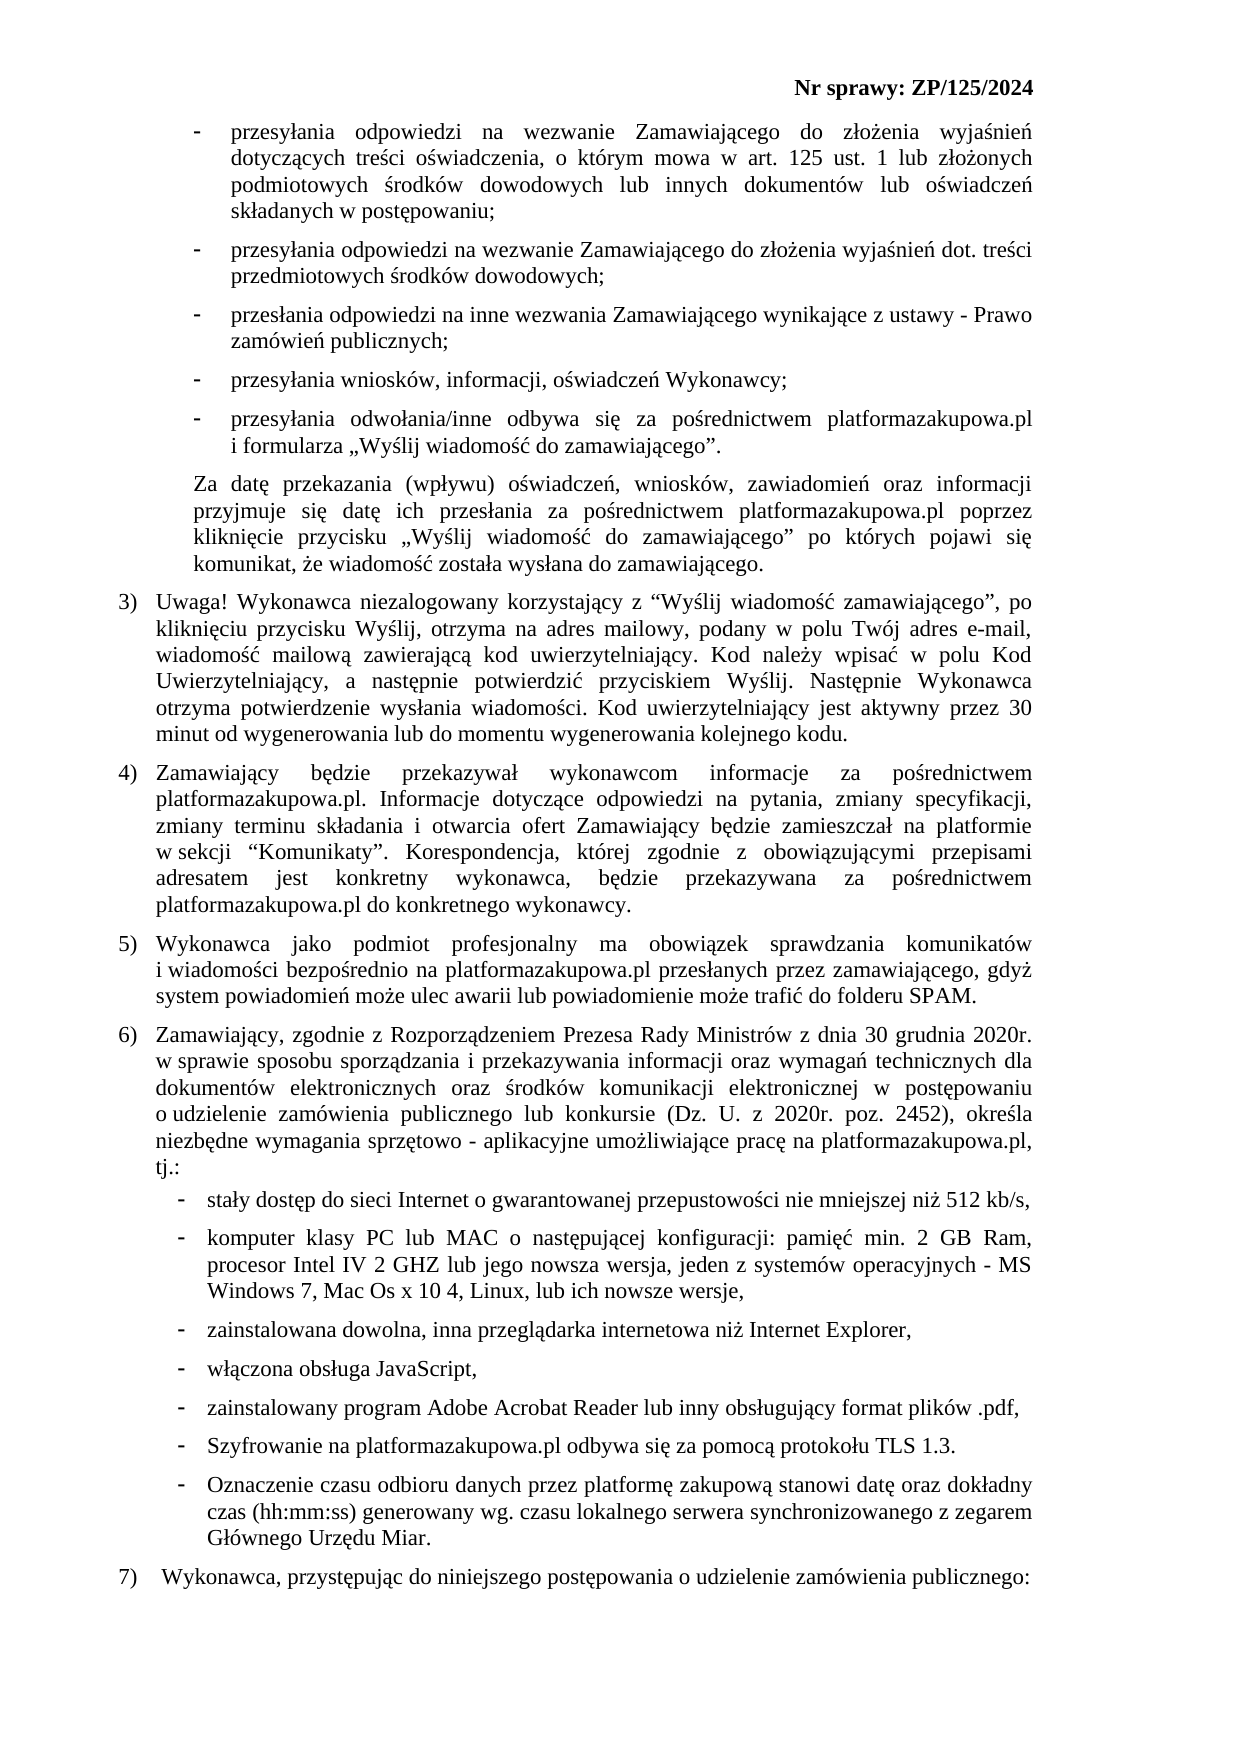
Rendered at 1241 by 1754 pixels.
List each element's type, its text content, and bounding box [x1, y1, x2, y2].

list zainstalowana dowolna, inna przeglądarka internetowa niż Internet Explorer, [177, 1316, 1033, 1342]
list przesyłania odpowiedzi na wezwanie Zamawiającego do złożenia wyjaśnień dotyczących treści oświadczenia, o którym mowa w art. 125 ust. 1 lub złożonych podmiotowych środków dowodowych lub innych dokumentów lub oświadczeń składanych w postępowaniu; [193, 118, 1033, 223]
list przesyłania wniosków, informacji, oświadczeń Wykonawcy; [193, 366, 1033, 393]
list Zamawiający, zgodnie z Rozporządzeniem Prezesa Rady Ministrów z dnia 30 grudnia 2020r. w sprawie sposobu sporządzania i przekazywania informacji oraz wymagań technicznych dla dokumentów elektronicznych oraz środków komunikacji elektronicznej w postępowaniu o udzielenie zamówienia publicznego lub konkursie (Dz. U. z 2020r. poz. 2452), określa niezbędne wymagania sprzętowo - aplikacyjne umożliwiające pracę na platformazakupowa.pl, tj.: [118, 1021, 1033, 1179]
list Szyfrowanie na platformazakupowa.pl odbywa się za pomocą protokołu TLS 1.3. [177, 1433, 1033, 1459]
list przesyłania odpowiedzi na wezwanie Zamawiającego do złożenia wyjaśnień dot. treści przedmiotowych środków dowodowych; [193, 236, 1033, 289]
list komputer klasy PC lub MAC o następującej konfiguracji: pamięć min. 2 GB Ram, procesor Intel IV 2 GHZ lub jego nowsza wersja, jeden z systemów operacyjnych - MS Windows 7, Mac Os x 10 4, Linux, lub ich nowsze wersje, [177, 1224, 1033, 1303]
list włączona obsługa JavaScript, [177, 1355, 1033, 1381]
list przesłania odpowiedzi na inne wezwania Zamawiającego wynikające z ustawy - Prawo zamówień publicznych; [193, 301, 1033, 354]
list przesyłania odwołania/inne odbywa się za pośrednictwem platformazakupowa.pl i formularza „Wyślij wiadomość do zamawiającego”. [193, 405, 1033, 458]
list Wykonawca jako podmiot profesjonalny ma obowiązek sprawdzania komunikatów i wiadomości bezpośrednio na platformazakupowa.pl przesłanych przez zamawiającego, gdyż system powiadomień może ulec awarii lub powiadomienie może trafić do folderu SPAM. [118, 930, 1033, 1009]
list zainstalowany program Adobe Acrobat Reader lub inny obsługujący format plików .pdf, [177, 1394, 1033, 1420]
text Za datę przekazania (wpływu) oświadczeń, wniosków, zawiadomień oraz informacji przyjmuje się datę ich przesłania za pośrednictwem platformazakupowa.pl poprzez kliknięcie przycisku „Wyślij wiadomość do zamawiającego” po których pojawi się komunikat, że wiadomość została wysłana do zamawiającego. [193, 471, 1033, 576]
list Wykonawca, przystępując do niniejszego postępowania o udzielenie zamówienia publicznego: [118, 1563, 1033, 1589]
list Oznaczenie czasu odbioru danych przez platformę zakupową stanowi datę oraz dokładny czas (hh:mm:ss) generowany wg. czasu lokalnego serwera synchronizowanego z zegarem Głównego Urzędu Miar. [177, 1471, 1033, 1551]
list stały dostęp do sieci Internet o gwarantowanej przepustowości nie mniejszej niż 512 kb/s, [177, 1186, 1033, 1212]
list Zamawiający będzie przekazywał wykonawcom informacje za pośrednictwem platformazakupowa.pl. Informacje dotyczące odpowiedzi na pytania, zmiany specyfikacji, zmiany terminu składania i otwarcia ofert Zamawiający będzie zamieszczał na platformie w sekcji “Komunikaty”. Korespondencja, której zgodnie z obowiązującymi przepisami adresatem jest konkretny wykonawca, będzie przekazywana za pośrednictwem platformazakupowa.pl do konkretnego wykonawcy. [118, 759, 1033, 917]
list Uwaga! Wykonawca niezalogowany korzystający z “Wyślij wiadomość zamawiającego”, po kliknięciu przycisku Wyślij, otrzyma na adres mailowy, podany w polu Twój adres e-mail, wiadomość mailową zawierającą kod uwierzytelniający. Kod należy wpisać w polu Kod Uwierzytelniający, a następnie potwierdzić przyciskiem Wyślij. Następnie Wykonawca otrzyma potwierdzenie wysłania wiadomości. Kod uwierzytelniający jest aktywny przez 30 minut od wygenerowania lub do momentu wygenerowania kolejnego kodu. [118, 588, 1033, 747]
